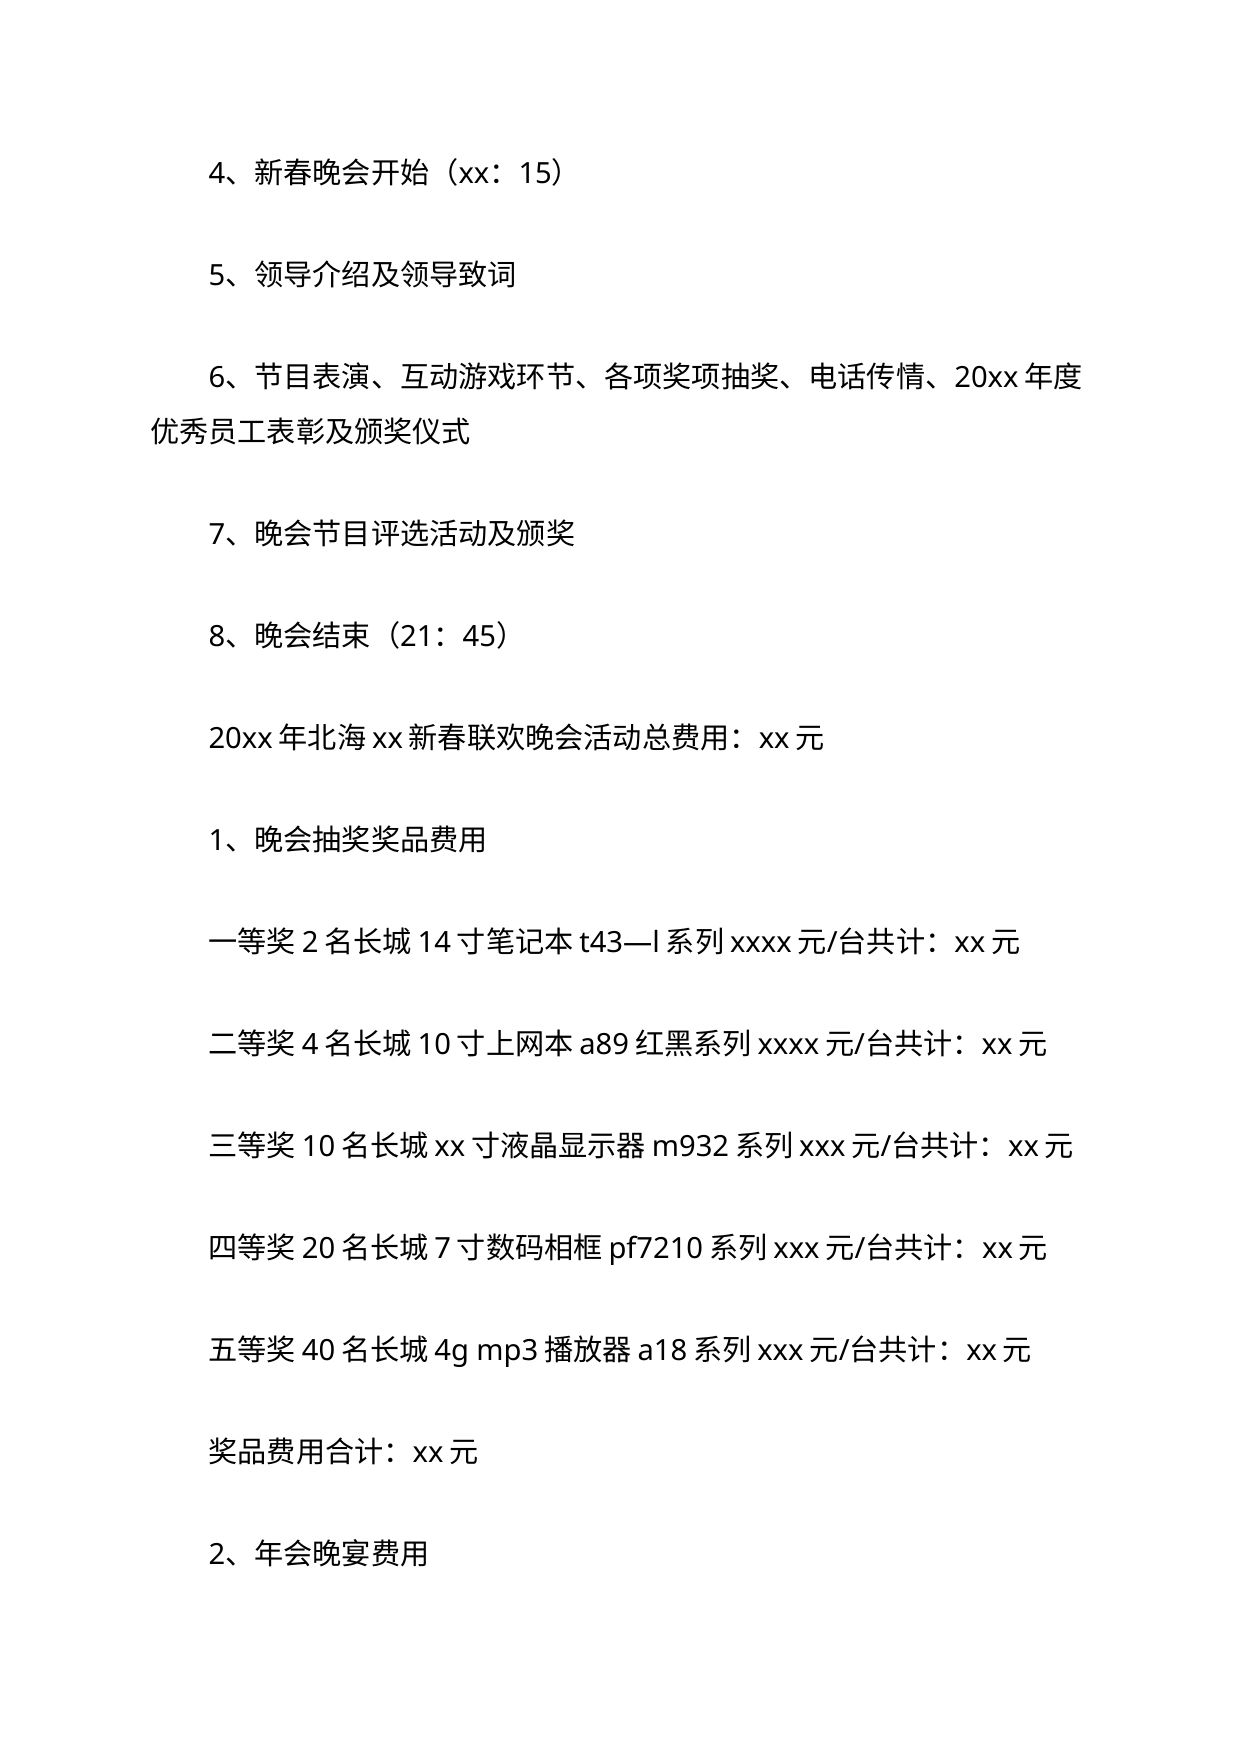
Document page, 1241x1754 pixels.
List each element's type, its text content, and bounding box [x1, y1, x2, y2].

text 三等奖10名长城xx寸液晶显示器m932系列xxx元/台共计：xx元 [150, 1123, 1090, 1165]
text 6、节目表演、互动游戏环节、各项奖项抽奖、电话传情、20xx年度优秀员工表彰及颁奖仪式 [150, 354, 1090, 451]
text 5、领导介绍及领导致词 [150, 252, 1090, 294]
text 20xx年北海xx新春联欢晚会活动总费用：xx元 [150, 715, 1090, 757]
text 1、晚会抽奖奖品费用 [150, 817, 1090, 859]
text 二等奖4名长城10寸上网本a89红黑系列xxxx元/台共计：xx元 [150, 1021, 1090, 1063]
text 2、年会晚宴费用 [150, 1531, 1090, 1573]
text 一等奖2名长城14寸笔记本t43—l系列xxxx元/台共计：xx元 [150, 919, 1090, 961]
text 7、晚会节目评选活动及颁奖 [150, 511, 1090, 553]
text 奖品费用合计：xx元 [150, 1428, 1090, 1471]
text 四等奖20名长城7寸数码相框pf7210系列xxx元/台共计：xx元 [150, 1224, 1090, 1267]
text 五等奖40名长城4g mp3播放器a18系列xxx元/台共计：xx元 [150, 1327, 1090, 1369]
text 8、晚会结束（21：45） [150, 613, 1090, 655]
text 4、新春晚会开始（xx：15） [150, 150, 1090, 192]
